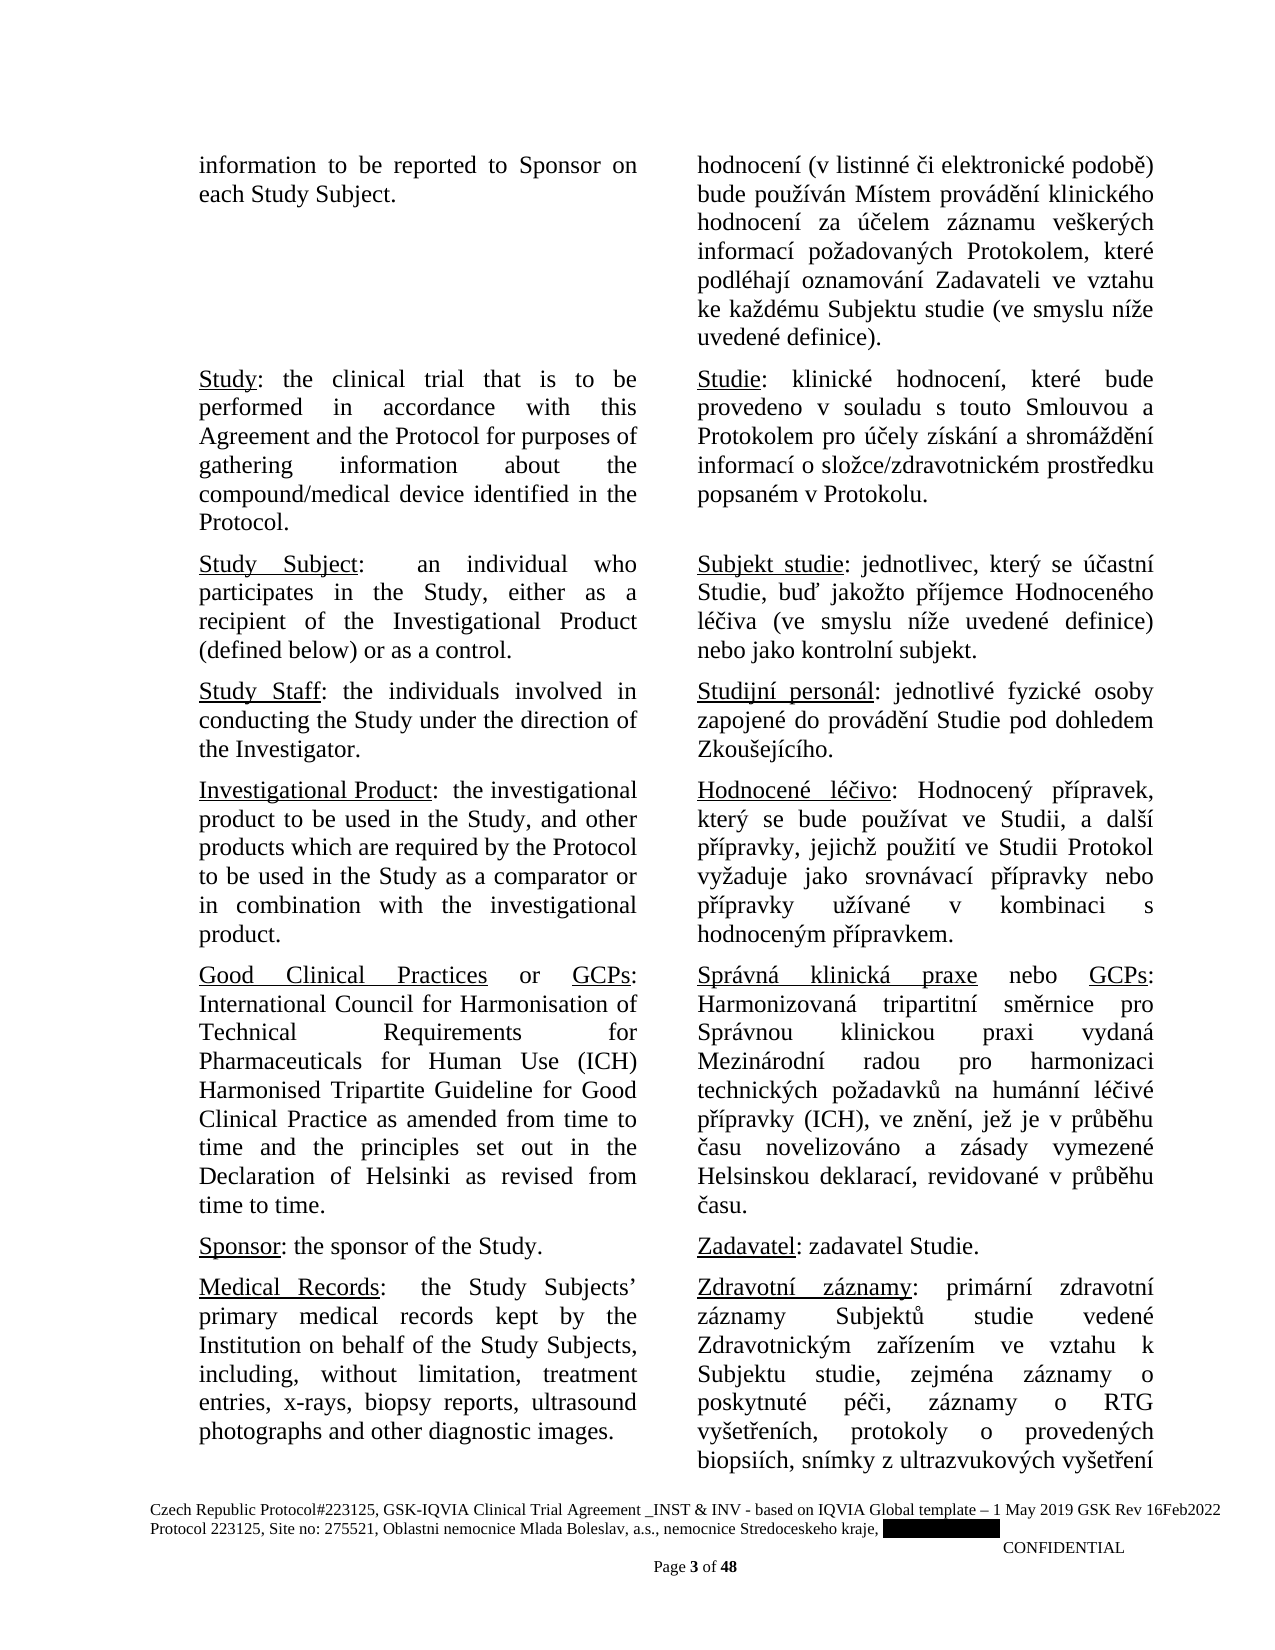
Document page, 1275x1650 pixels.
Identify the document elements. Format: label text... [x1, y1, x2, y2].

table_cell Subjekt studie: jednotlivec, který se účastní Studie, buď jakožto příjemce Hodnoceného léčiva (ve smyslu níže uvedené definice) nebo jako kontrolní subjekt. [649, 549, 1165, 676]
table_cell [649, 150, 1165, 364]
table_cell Hodnocené léčivo: Hodnocený přípravek, který se bude používat ve Studii, a další přípravky, jejichž použití ve Studii Protokol vyžaduje jako srovnávací přípravky nebo přípravky užívané v kombinaci s hodnoceným přípravkem. [649, 775, 1165, 960]
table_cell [150, 1273, 648, 1474]
table_cell Sponsor: the sponsor of the Study. [150, 1231, 648, 1272]
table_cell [649, 1273, 1165, 1474]
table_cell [150, 150, 648, 364]
table_cell Study Subject: an individual who participates in the Study, either as a recipient of the Investigational Product (defined below) or as a control. [150, 549, 648, 676]
table_cell Správná klinická praxe nebo GCPs: Harmonizovaná tripartitní směrnice pro Správnou klinickou praxi vydaná Mezinárodní radou pro harmonizaci technických požadavků na humánní léčivé přípravky (ICH), ve znění, jež je v průběhu času novelizováno a zásady vymezené Helsinskou deklarací, revidované v průběhu času. [649, 960, 1165, 1231]
table_cell Studijní personál: jednotlivé fyzické osoby zapojené do provádění Studie pod dohledem Zkoušejícího. [649, 676, 1165, 775]
table_cell Study Staff: the individuals involved in conducting the Study under the direction of the Investigator. [150, 676, 648, 775]
table_cell Studie: klinické hodnocení, které bude provedeno v souladu s touto Smlouvou a Protokolem pro účely získání a shromáždění informací o složce/zdravotnickém prostředku popsaném v Protokolu. [649, 364, 1165, 549]
table_cell Zadavatel: zadavatel Studie. [649, 1231, 1165, 1272]
table_cell Good Clinical Practices or GCPs: International Council for Harmonisation of Technical Requirements for Pharmaceuticals for Human Use (ICH) Harmonised Tripartite Guideline for Good Clinical Practice as amended from time to time and the principles set out in the Declaration of Helsinki as revised from time to time. [150, 960, 648, 1231]
table_cell Investigational Product: the investigational product to be used in the Study, and other products which are required by the Protocol to be used in the Study as a comparator or in combination with the investigational product. [150, 775, 648, 960]
table_cell Study: the clinical trial that is to be performed in accordance with this Agreement and the Protocol for purposes of gathering information about the compound/medical device identified in the Protocol. [150, 364, 648, 549]
